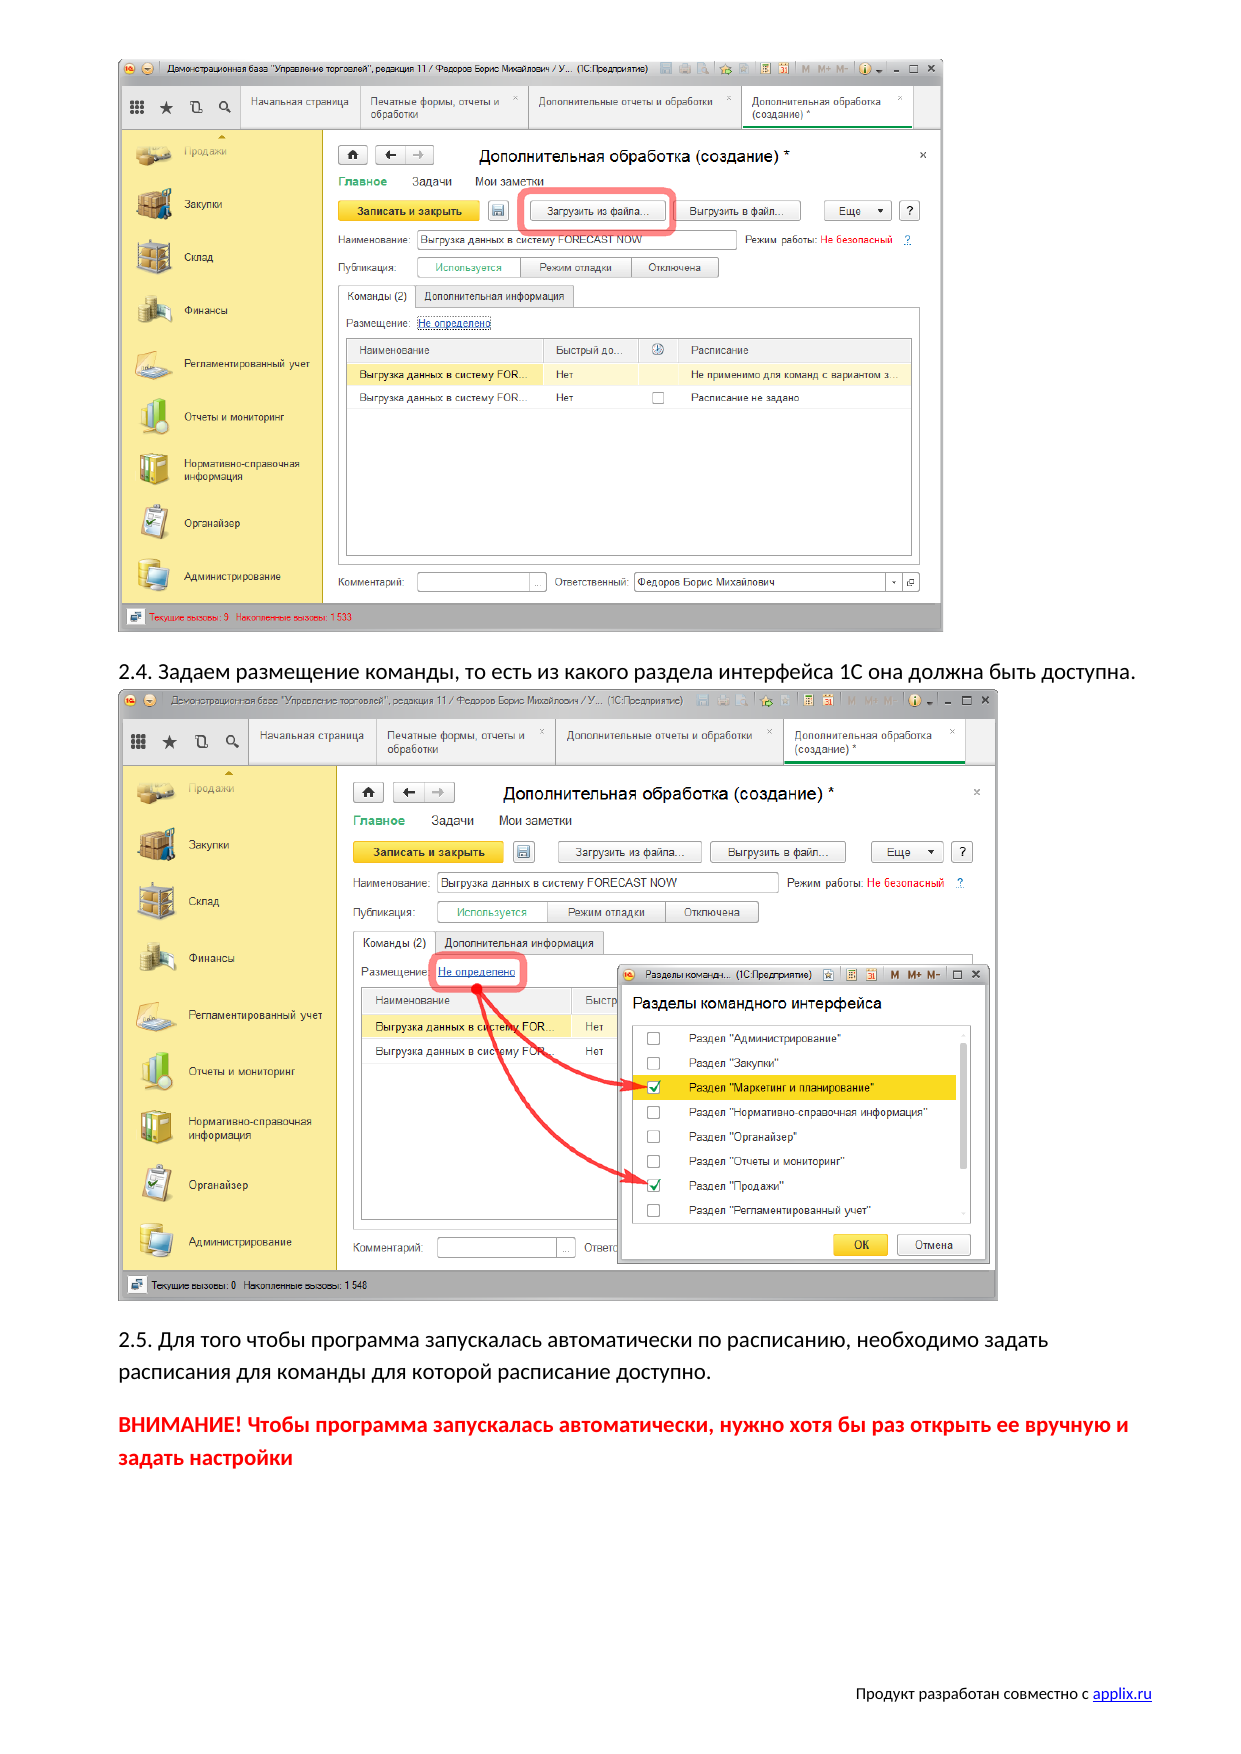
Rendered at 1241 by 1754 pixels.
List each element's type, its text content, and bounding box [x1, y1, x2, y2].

picture [118, 59, 944, 632]
picture [118, 689, 998, 1301]
text 2.5. Для того чтобы программа запускалась автоматически по расписанию, необходимо задать расписания для команды для которой расписание доступно. [118, 1325, 1152, 1385]
text ВНИМАНИЕ! Чтобы программа запускалась автоматически, нужно хотя бы раз открыть ее вручную и задать настройки [118, 1410, 1152, 1471]
